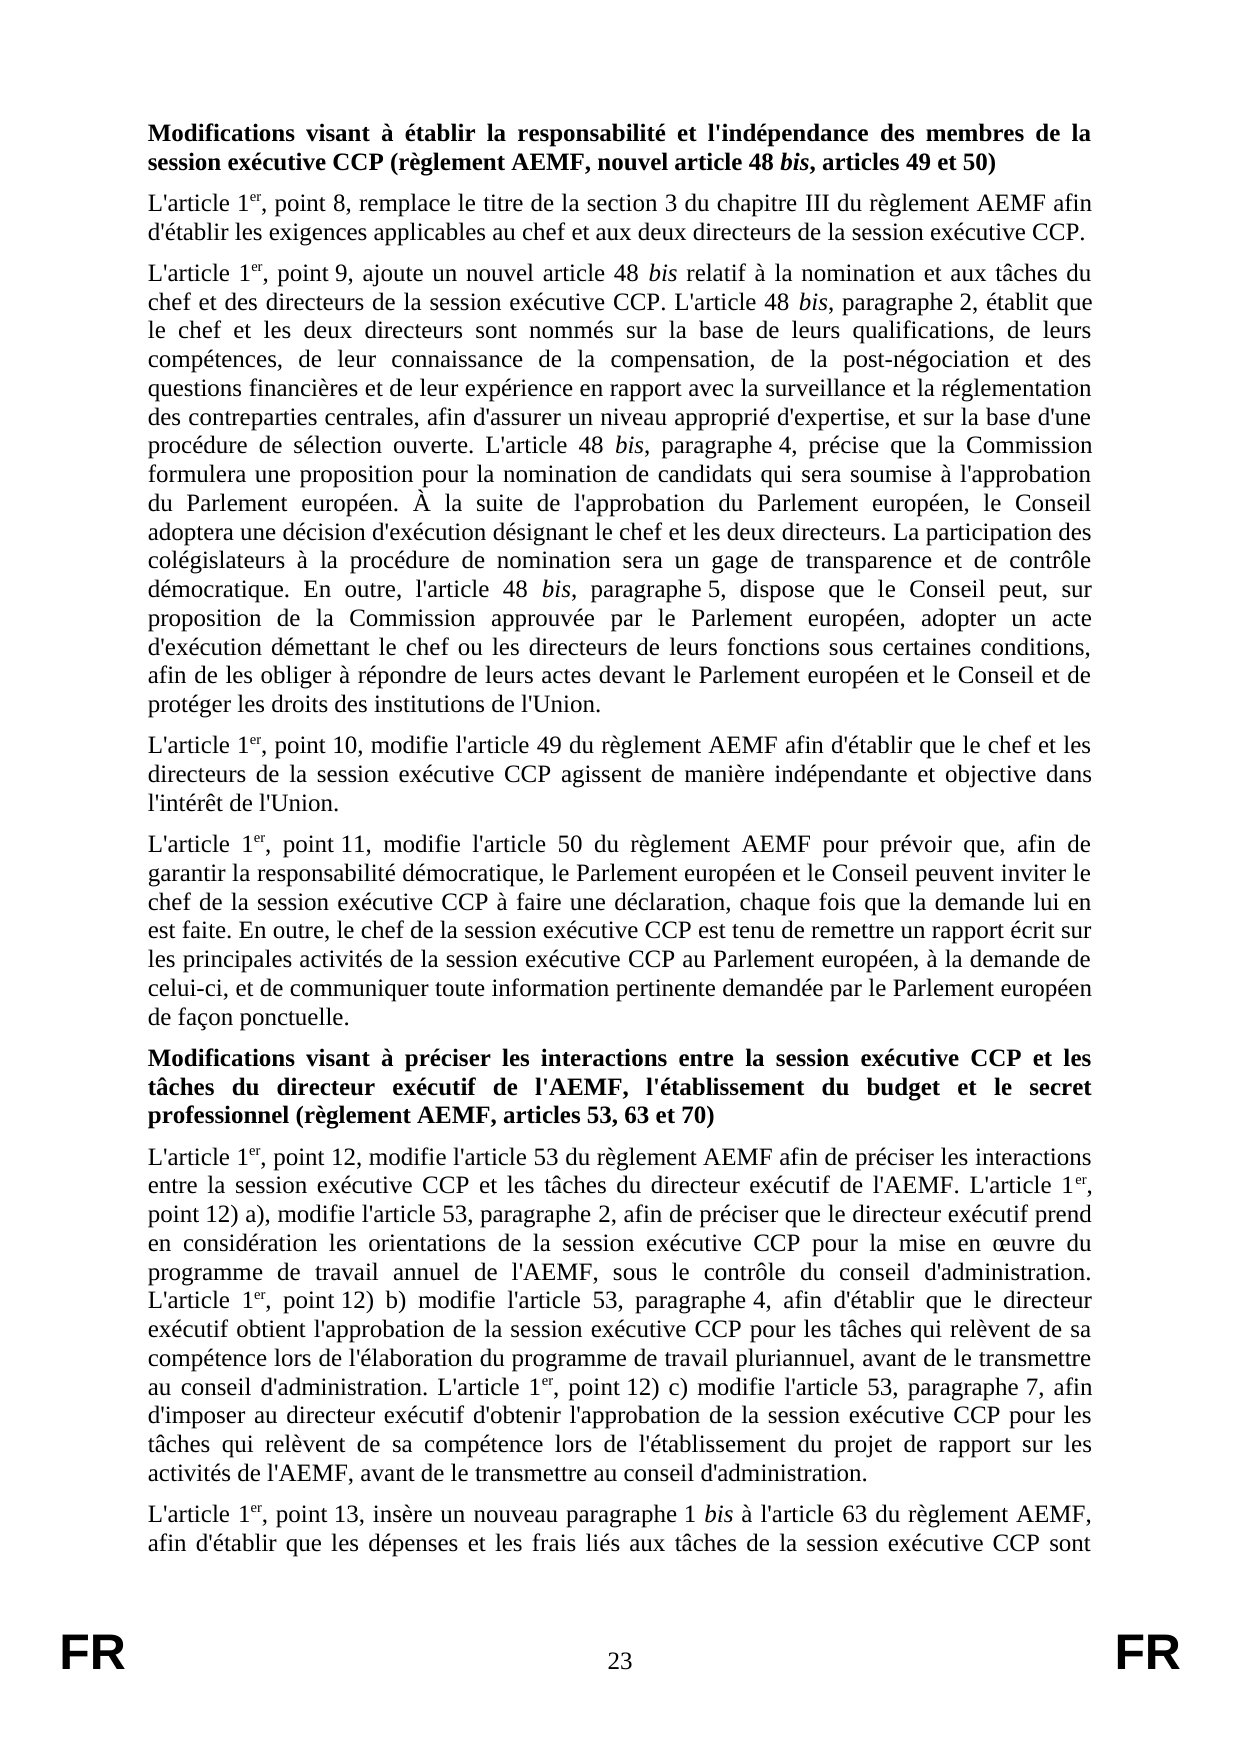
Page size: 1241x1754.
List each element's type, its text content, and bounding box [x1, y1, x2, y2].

text L'article 1er, point 8, remplace le titre de la section 3 du chapitre III du règlement AEMF afin d'établir les exigences applicables au chef et aux deux directeurs de la session exécutive CCP. [148, 188, 1093, 246]
text L'article 1er, point 9, ajoute un nouvel article 48 bis relatif à la nomination et aux tâches du chef et des directeurs de la session exécutive CCP. L'article 48 bis, paragraphe 2, établit que le chef et les deux directeurs sont nommés sur la base de leurs qualifications, de leurs compétences, de leur connaissance de la compensation, de la post-négociation et des questions financières et de leur expérience en rapport avec la surveillance et la réglementation des contreparties centrales, afin d'assurer un niveau approprié d'expertise, et sur la base d'une procédure de sélection ouverte. L'article 48 bis, paragraphe 4, précise que la Commission formulera une proposition pour la nomination de candidats qui sera soumise à l'approbation du Parlement européen. À la suite de l'approbation du Parlement européen, le Conseil adoptera une décision d'exécution désignant le chef et les deux directeurs. La participation des colégislateurs à la procédure de nomination sera un gage de transparence et de contrôle démocratique. En outre, l'article 48 bis, paragraphe 5, dispose que le Conseil peut, sur proposition de la Commission approuvée par le Parlement européen, adopter un acte d'exécution démettant le chef ou les directeurs de leurs fonctions sous certaines conditions, afin de les obliger à répondre de leurs actes devant le Parlement européen et le Conseil et de protéger les droits des institutions de l'Union. [148, 258, 1093, 718]
text Modifications visant à préciser les interactions entre la session exécutive CCP et les tâches du directeur exécutif de l'AEMF, l'établissement du budget et le secret professionnel (règlement AEMF, articles 53, 63 et 70) [148, 1043, 1093, 1129]
text L'article 1er, point 11, modifie l'article 50 du règlement AEMF pour prévoir que, afin de garantir la responsabilité démocratique, le Parlement européen et le Conseil peuvent inviter le chef de la session exécutive CCP à faire une déclaration, chaque fois que la demande lui en est faite. En outre, le chef de la session exécutive CCP est tenu de remettre un rapport écrit sur les principales activités de la session exécutive CCP au Parlement européen, à la demande de celui-ci, et de communiquer toute information pertinente demandée par le Parlement européen de façon ponctuelle. [148, 829, 1093, 1031]
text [148, 1499, 1093, 1557]
text L'article 1er, point 10, modifie l'article 49 du règlement AEMF afin d'établir que le chef et les directeurs de la session exécutive CCP agissent de manière indépendante et objective dans l'intérêt de l'Union. [148, 731, 1093, 817]
text Modifications visant à établir la responsabilité et l'indépendance des membres de la session exécutive CCP (règlement AEMF, nouvel article 48 bis, articles 49 et 50) [148, 118, 1093, 176]
text L'article 1er, point 12, modifie l'article 53 du règlement AEMF afin de préciser les interactions entre la session exécutive CCP et les tâches du directeur exécutif de l'AEMF. L'article 1er, point 12) a), modifie l'article 53, paragraphe 2, afin de préciser que le directeur exécutif prend en considération les orientations de la session exécutive CCP pour la mise en œuvre du programme de travail annuel de l'AEMF, sous le contrôle du conseil d'administration. L'article 1er, point 12) b) modifie l'article 53, paragraphe 4, afin d'établir que le directeur exécutif obtient l'approbation de la session exécutive CCP pour les tâches qui relèvent de sa compétence lors de l'élaboration du programme de travail pluriannuel, avant de le transmettre au conseil d'administration. L'article 1er, point 12) c) modifie l'article 53, paragraphe 7, afin d'imposer au directeur exécutif d'obtenir l'approbation de la session exécutive CCP pour les tâches qui relèvent de sa compétence lors de l'établissement du projet de rapport sur les activités de l'AEMF, avant de le transmettre au conseil d'administration. [148, 1142, 1093, 1487]
